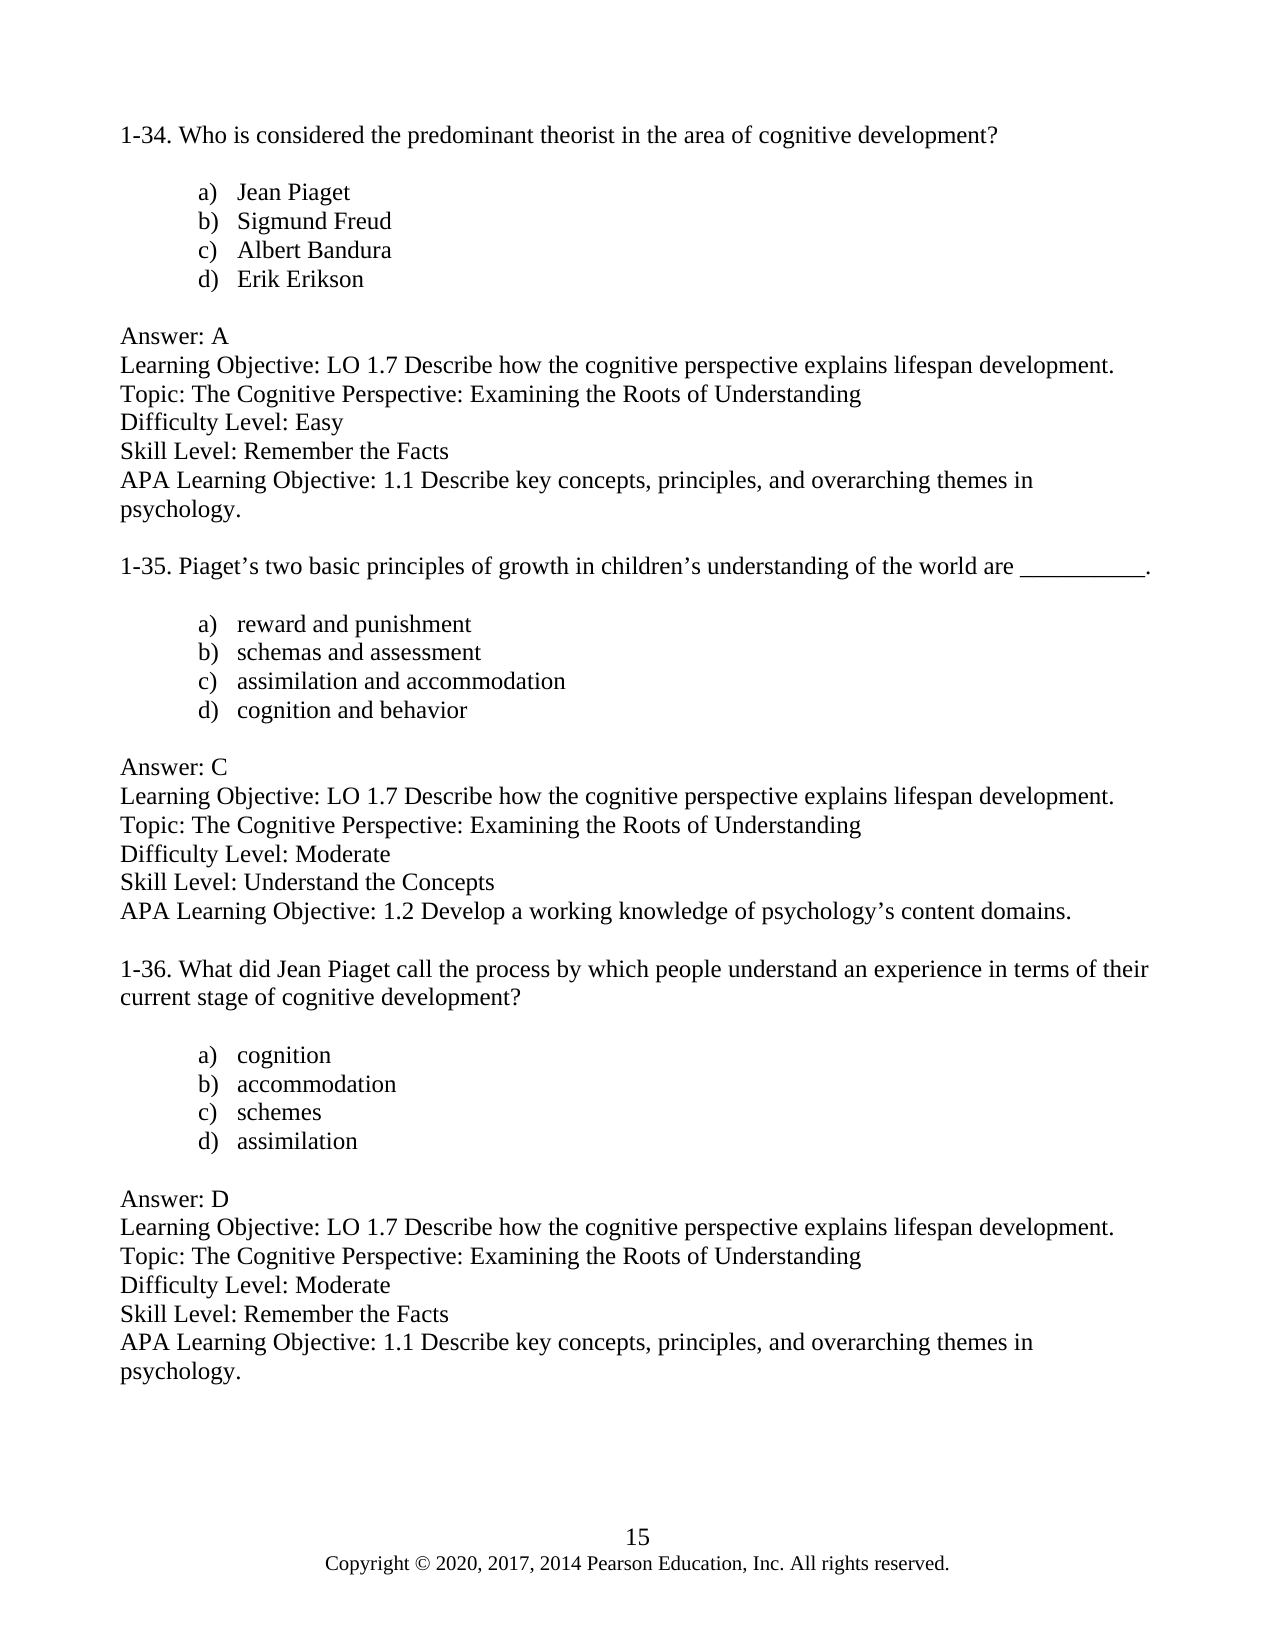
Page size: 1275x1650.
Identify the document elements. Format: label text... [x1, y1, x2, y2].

text APA Learning Objective: 1.1 Describe key concepts, principles, and overarching themes in psychology. [120, 1327, 1155, 1385]
text APA Learning Objective: 1.2 Develop a working knowledge of psychology’s content domains. [120, 896, 1155, 925]
text c) schemes [120, 1097, 1155, 1126]
text Answer: A [120, 321, 1155, 350]
text c) Albert Bandura [120, 235, 1155, 264]
text Skill Level: Remember the Facts [120, 436, 1155, 465]
text Learning Objective: LO 1.7 Describe how the cognitive perspective explains lifespan development. [120, 350, 1155, 379]
text Topic: The Cognitive Perspective: Examining the Roots of Understanding [120, 810, 1155, 839]
text a) cognition [120, 1040, 1155, 1069]
text APA Learning Objective: 1.1 Describe key concepts, principles, and overarching themes in psychology. [120, 465, 1155, 522]
text c) assimilation and accommodation [120, 666, 1155, 695]
text Learning Objective: LO 1.7 Describe how the cognitive perspective explains lifespan development. [120, 1212, 1155, 1241]
text a) reward and punishment [120, 609, 1155, 637]
text Skill Level: Remember the Facts [120, 1299, 1155, 1327]
text a) Jean Piaget [120, 177, 1155, 206]
text Difficulty Level: Moderate [120, 1270, 1155, 1299]
text Topic: The Cognitive Perspective: Examining the Roots of Understanding [120, 379, 1155, 407]
text d) cognition and behavior [120, 695, 1155, 724]
text Difficulty Level: Easy [120, 407, 1155, 436]
text Topic: The Cognitive Perspective: Examining the Roots of Understanding [120, 1241, 1155, 1270]
text b) accommodation [120, 1069, 1155, 1097]
text d) assimilation [120, 1126, 1155, 1155]
text b) schemas and assessment [120, 637, 1155, 666]
text Answer: D [120, 1184, 1155, 1212]
text b) Sigmund Freud [120, 206, 1155, 235]
text 1-34. Who is considered the predominant theorist in the area of cognitive development? [120, 120, 1155, 149]
text Learning Objective: LO 1.7 Describe how the cognitive perspective explains lifespan development. [120, 781, 1155, 810]
text d) Erik Erikson [120, 264, 1155, 292]
text 1-35. Piaget’s two basic principles of growth in children’s understanding of the world are __________. [120, 551, 1155, 580]
text Skill Level: Understand the Concepts [120, 867, 1155, 896]
text Answer: C [120, 752, 1155, 781]
text Difficulty Level: Moderate [120, 839, 1155, 867]
text 1-36. What did Jean Piaget call the process by which people understand an experience in terms of their current stage of cognitive development? [120, 954, 1155, 1011]
